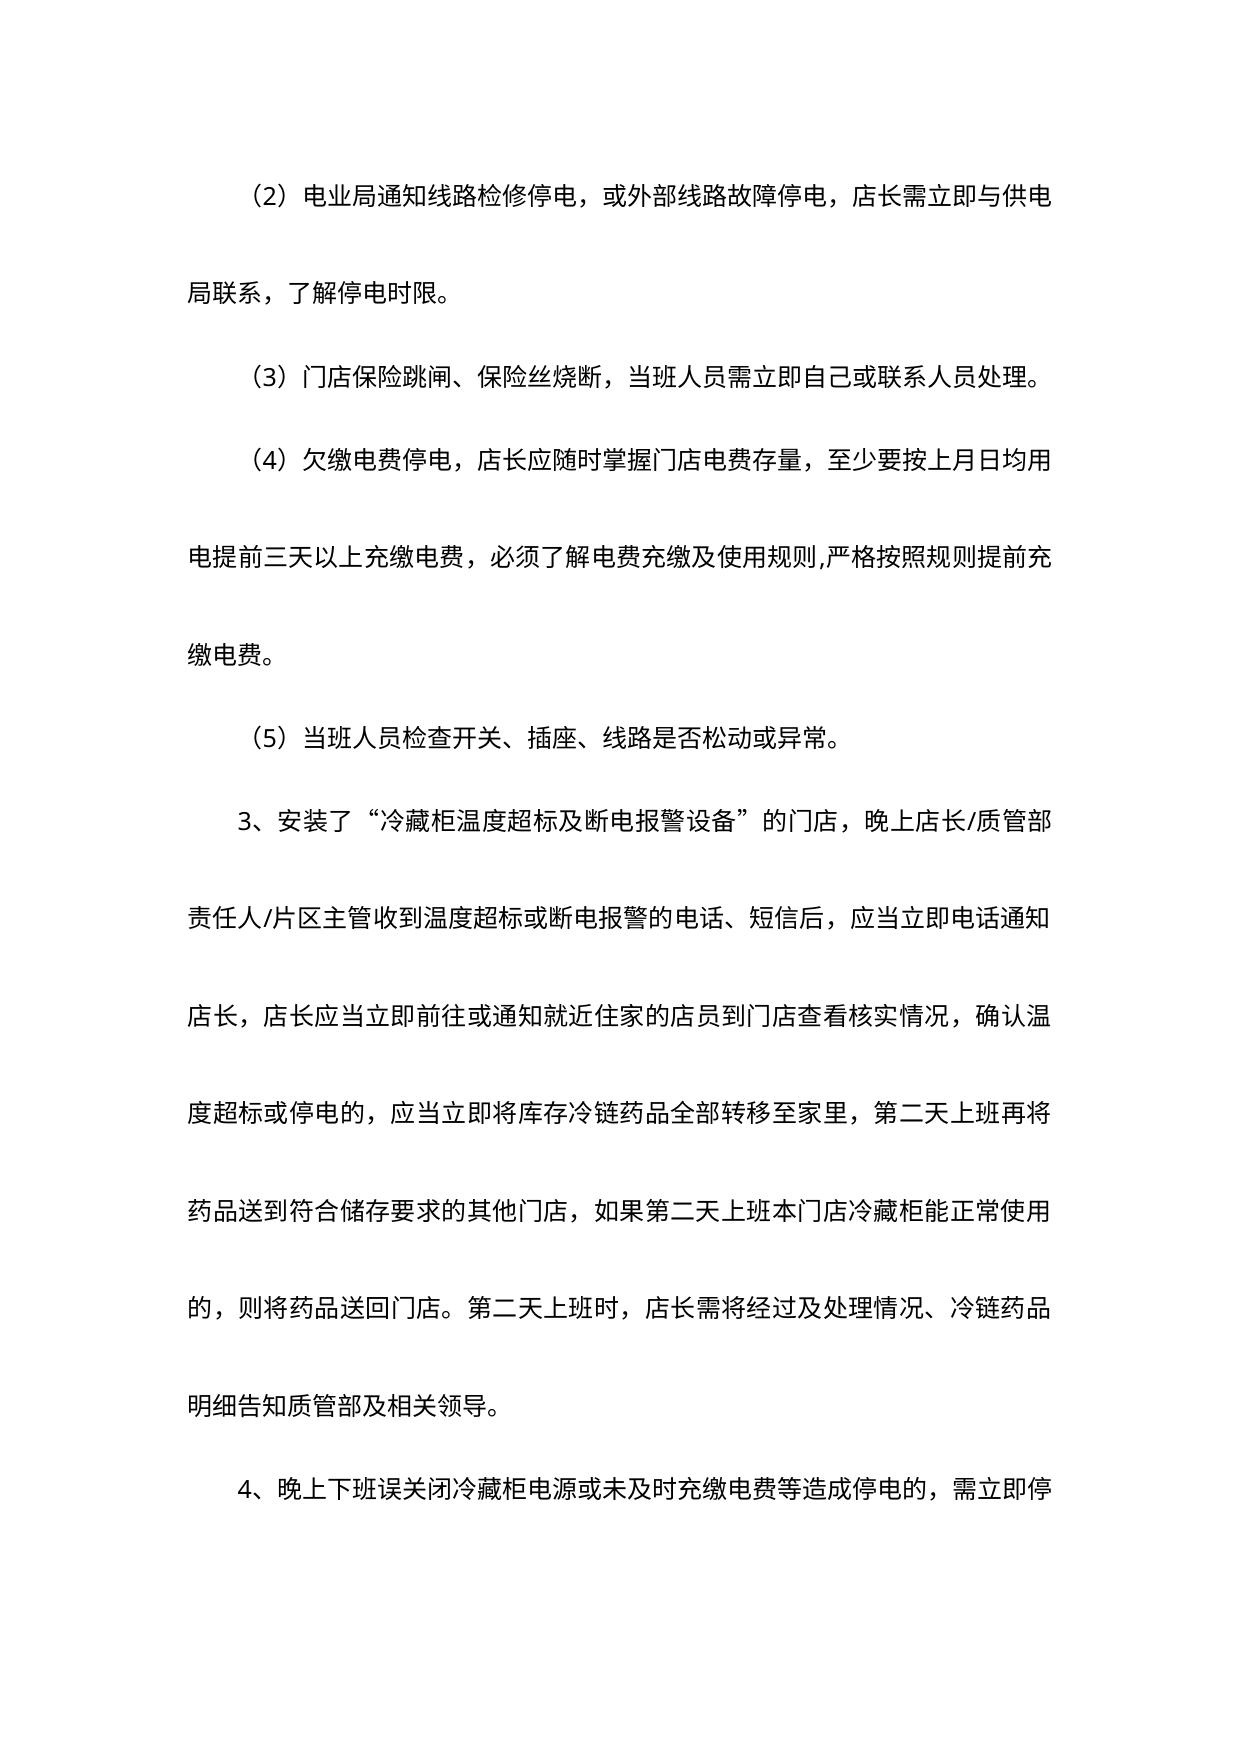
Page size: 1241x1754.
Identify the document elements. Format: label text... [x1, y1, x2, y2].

text （3）门店保险跳闸、保险丝烧断，当班人员需立即自己或联系人员处理。 [187, 343, 1053, 408]
text （5）当班人员检查开关、插座、线路是否松动或异常。 [187, 704, 1053, 769]
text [187, 1455, 1053, 1520]
text （4）欠缴电费停电，店长应随时掌握门店电费存量，至少要按上月日均用电提前三天以上充缴电费，必须了解电费充缴及使用规则,严格按照规则提前充缴电费。 [187, 426, 1053, 686]
text 3、安装了“冷藏柜温度超标及断电报警设备”的门店，晚上店长/质管部责任人/片区主管收到温度超标或断电报警的电话、短信后，应当立即电话通知店长，店长应当立即前往或通知就近住家的店员到门店查看核实情况，确认温度超标或停电的，应当立即将库存冷链药品全部转移至家里，第二天上班再将药品送到符合储存要求的其他门店，如果第二天上班本门店冷藏柜能正常使用的，则将药品送回门店。第二天上班时，店长需将经过及处理情况、冷链药品明细告知质管部及相关领导。 [187, 787, 1053, 1437]
text （2）电业局通知线路检修停电，或外部线路故障停电，店长需立即与供电局联系，了解停电时限。 [187, 162, 1053, 324]
